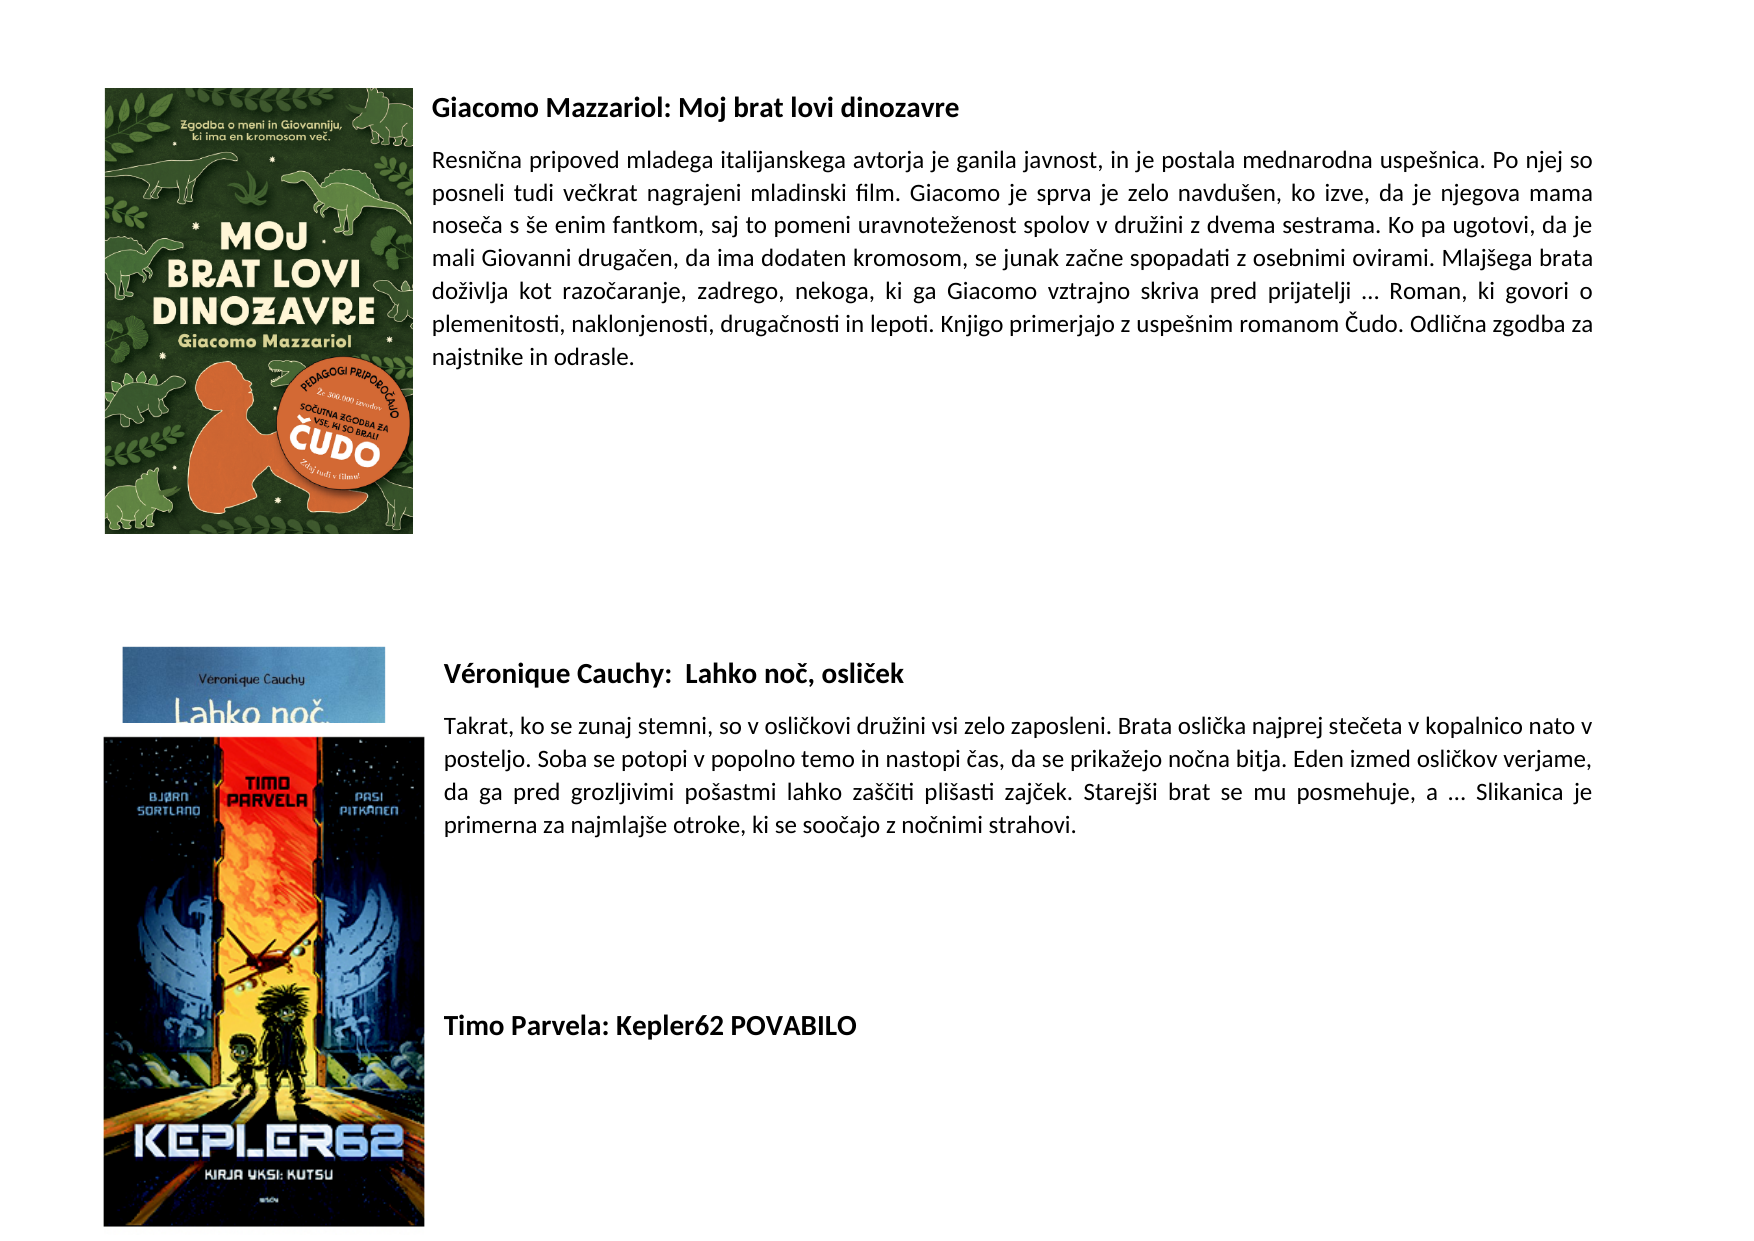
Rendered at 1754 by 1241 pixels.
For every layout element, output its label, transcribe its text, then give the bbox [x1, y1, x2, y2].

text Resnična pripoved mladega italijanskega avtorja je ganila javnost, in je postala mednarodna uspešnica. Po njej so posneli tudi večkrat nagrajeni mladinski film. Giacomo je sprva je zelo navdušen, ko izve, da je njegova mama noseča s še enim fantkom, saj to pomeni uravnoteženost spolov v družini z dvema sestrama. Ko pa ugotovi, da je mali Giovanni drugačen, da ima dodaten kromosom, se junak začne spopadati z osebnimi ovirami. Mlajšega brata doživlja kot razočaranje, zadrego, nekoga, ki ga Giacomo vztrajno skriva pred prijatelji … Roman, ki govori o plemenitosti, naklonjenosti, drugačnosti in lepoti. Knjigo primerjajo z uspešnim romanom Čudo. Odlična zgodba za najstnike in odrasle. [413, 144, 1595, 372]
text Takrat, ko se zunaj stemni, so v osličkovi družini vsi zelo zaposleni. Brata oslička najprej stečeta v kopalnico nato v posteljo. Soba se potopi v popolno temo in nastopi čas, da se prikažejo nočna bitja. Eden izmed osličkov verjame, da ga pred grozljivimi pošastmi lahko zaščiti plišasti zajček. Starejši brat se mu posmehuje, a … Slikanica je primerna za najmlajše otroke, ki se soočajo z nočnimi strahovi. [425, 710, 1595, 840]
text Giacomo Mazzariol: Moj brat lovi dinozavre [413, 89, 1595, 124]
text Timo Parvela: Kepler62 POVABILO [425, 1007, 1595, 1043]
picture [103, 88, 413, 533]
picture [78, 595, 425, 1235]
text Véronique Cauchy: Lahko noč, osliček [425, 655, 1595, 691]
